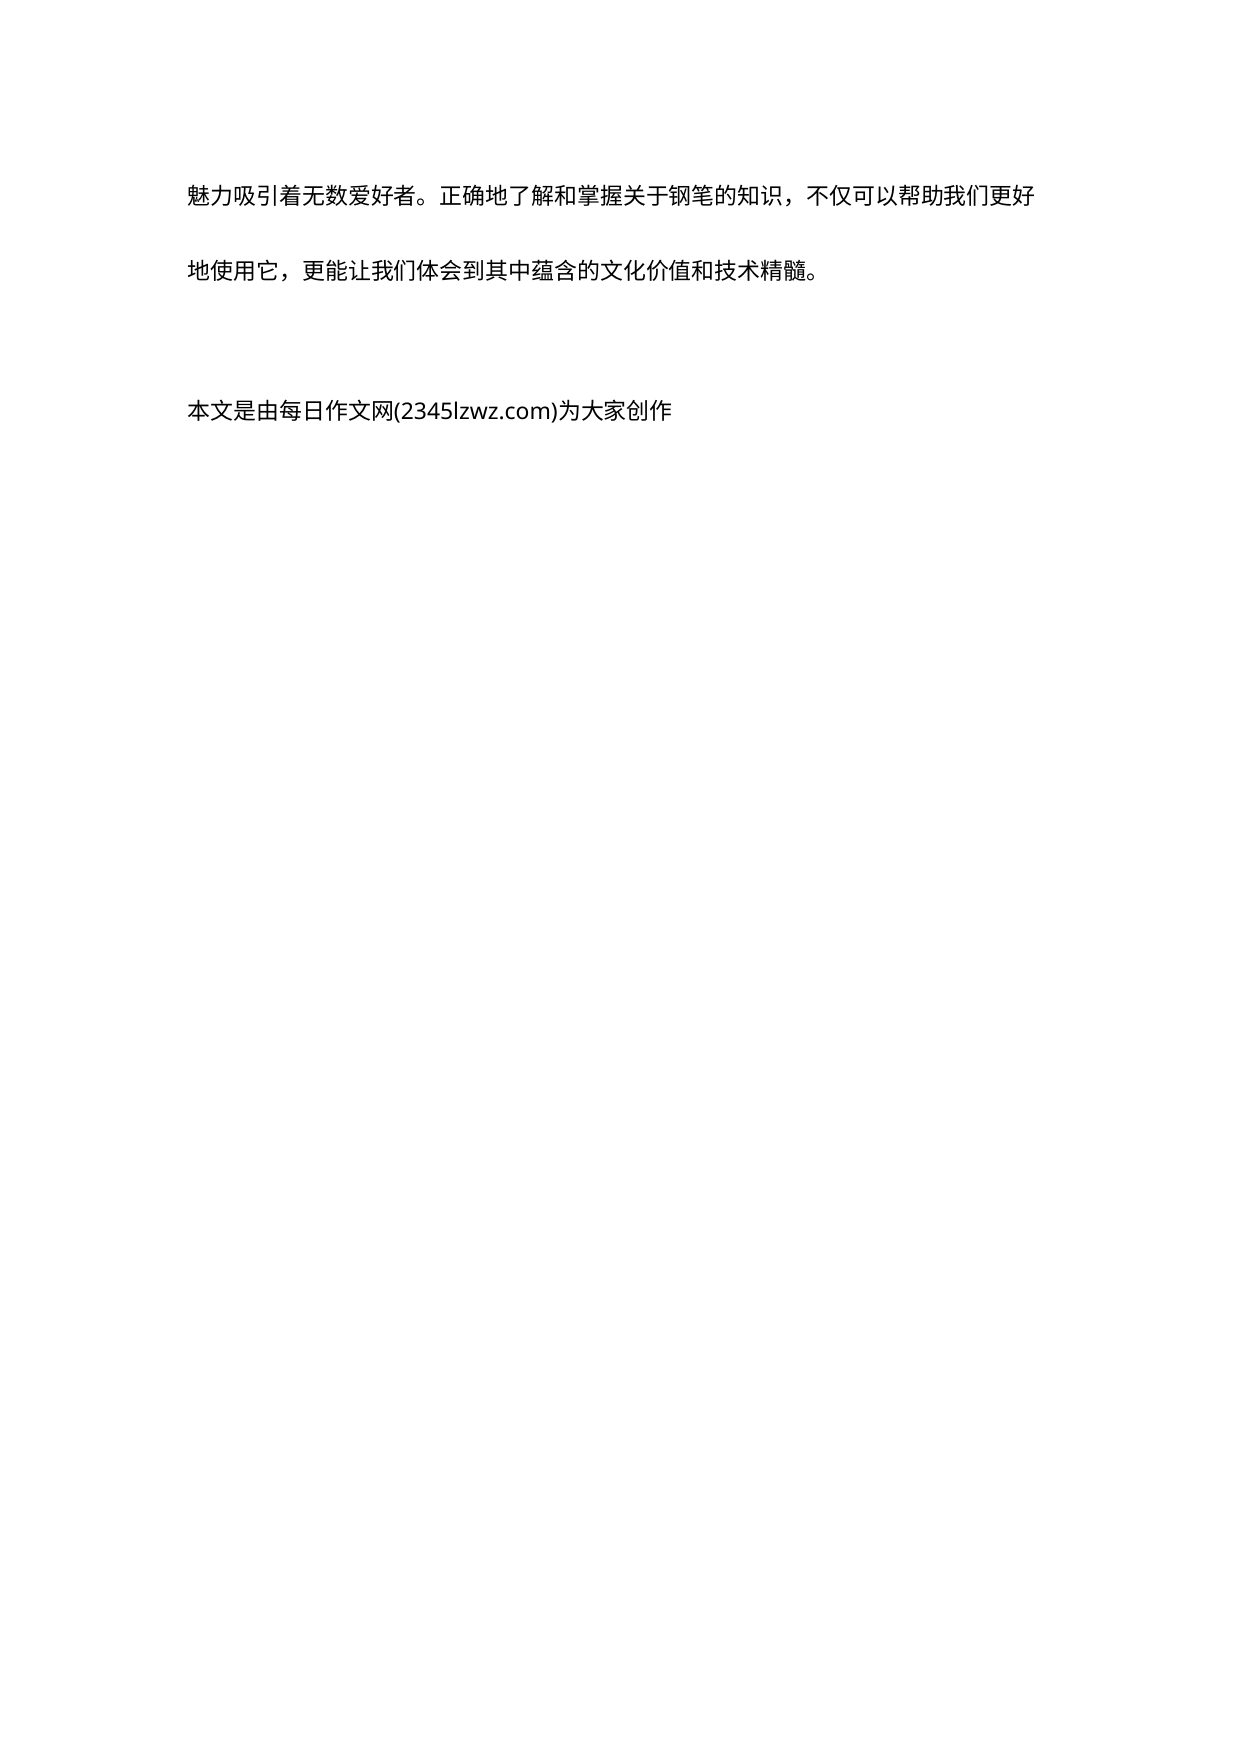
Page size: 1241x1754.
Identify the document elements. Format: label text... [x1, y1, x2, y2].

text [187, 162, 1053, 302]
text 本文是由每日作文网(2345lzwz.com)为大家创作 [187, 377, 1053, 442]
